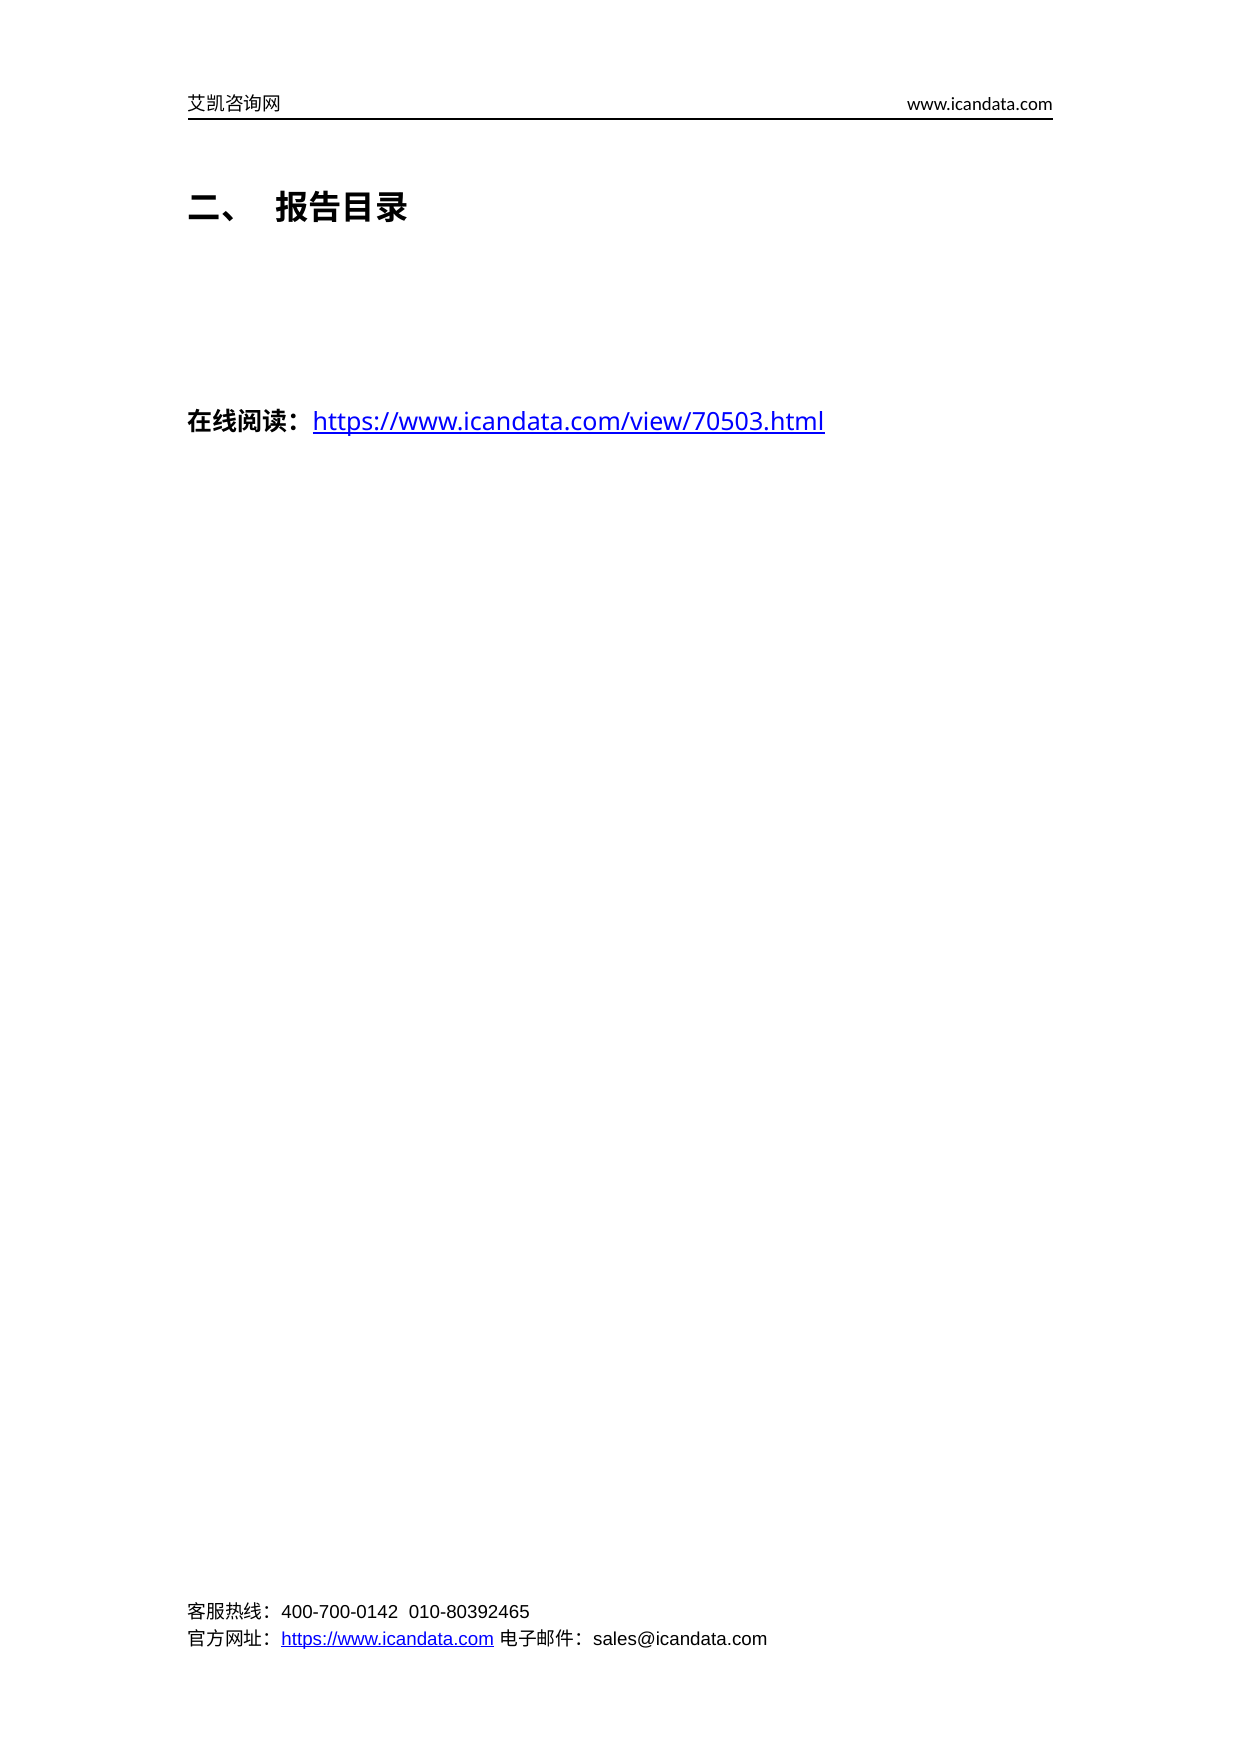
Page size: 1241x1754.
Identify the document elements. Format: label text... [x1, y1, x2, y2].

subtitle 报告目录 [187, 172, 1053, 237]
text 在线阅读：https://www.icandata.com/view/70503.html [187, 387, 1053, 452]
